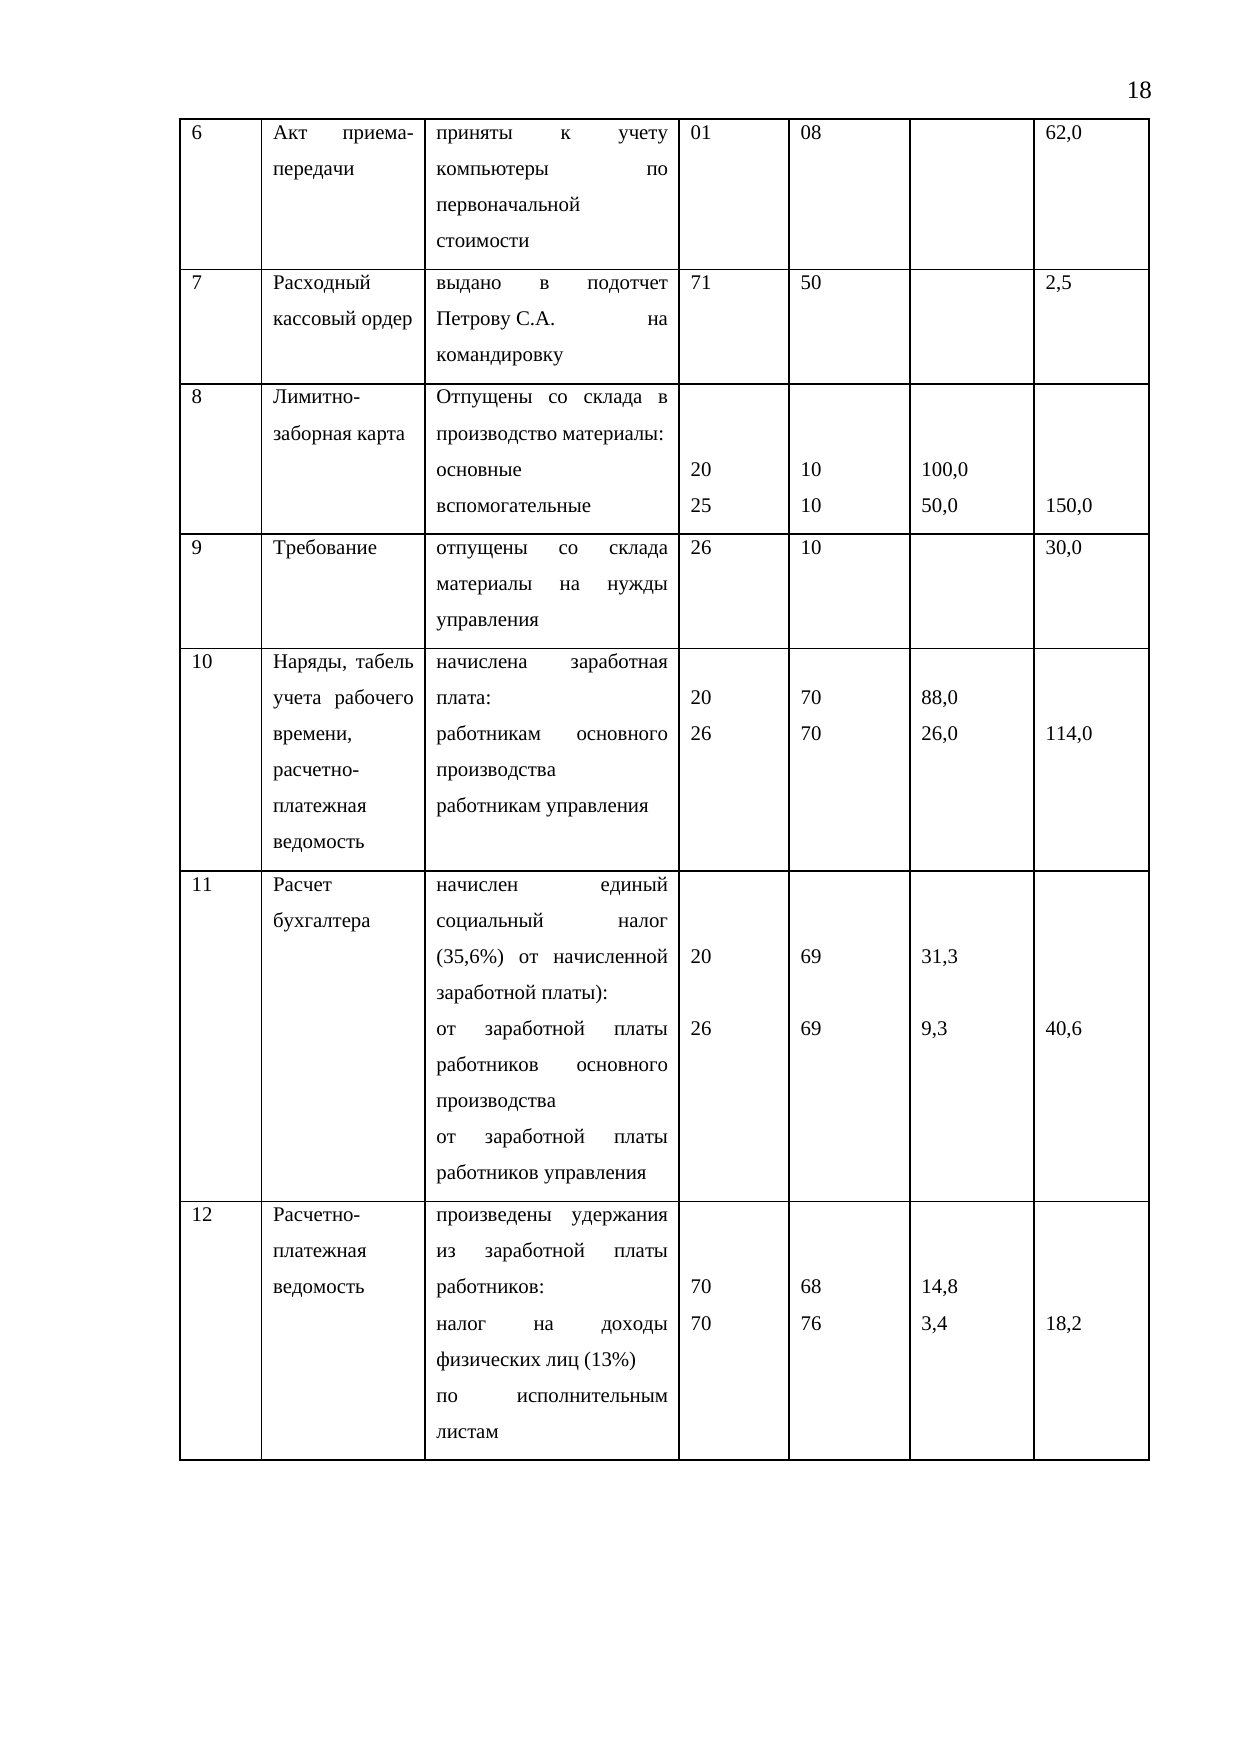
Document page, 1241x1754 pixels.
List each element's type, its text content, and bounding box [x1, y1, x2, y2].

table_cell начислена заработная плата: работникам основного производства работникам управления [426, 649, 678, 870]
table_cell 71 [680, 270, 788, 383]
table_cell 9 [181, 535, 261, 648]
table_cell 2,5 [1035, 270, 1148, 383]
table_cell 8 [181, 385, 261, 533]
table_cell 100,0 50,0 [911, 385, 1033, 533]
table_cell Отпущены со склада в производство материалы: основные вспомогательные [426, 385, 678, 533]
table_cell приняты к учету компьютеры по первоначальной стоимости [426, 120, 678, 268]
table_cell 31,3 9,3 [911, 872, 1033, 1201]
table_cell Лимитно-заборная карта [262, 385, 424, 533]
table_cell произведены удержания из заработной платы работников: налог на доходы физических лиц (13%) по исполнительным листам [426, 1202, 678, 1459]
table_cell 30,0 [1035, 535, 1148, 648]
table_cell 7 [181, 270, 261, 383]
table_cell отпущены со склада материалы на нужды управления [426, 535, 678, 648]
table_cell Акт приема-передачи [262, 120, 424, 268]
table_cell 01 [680, 120, 788, 268]
table_cell [911, 535, 1033, 648]
table_cell 20 26 [680, 649, 788, 870]
table_cell 70 70 [680, 1202, 788, 1459]
table_cell [911, 270, 1033, 383]
table_cell 6 [181, 120, 261, 268]
table_cell 150,0 [1035, 385, 1148, 533]
table_cell 69 69 [790, 872, 909, 1201]
table_cell Расчетно-платежная ведомость [262, 1202, 424, 1459]
table_cell Наряды, табель учета рабочего времени, расчетно-платежная ведомость [262, 649, 424, 870]
table_cell 88,0 26,0 [911, 649, 1033, 870]
table_cell 12 [181, 1202, 261, 1459]
table_cell 11 [181, 872, 261, 1201]
table_cell 70 70 [790, 649, 909, 870]
table_cell 20 26 [680, 872, 788, 1201]
table_cell 68 76 [790, 1202, 909, 1459]
table_cell 26 [680, 535, 788, 648]
table_cell 14,8 3,4 [911, 1202, 1033, 1459]
table_cell [911, 120, 1033, 268]
table_cell 10 [181, 649, 261, 870]
table_cell 18,2 [1035, 1202, 1148, 1459]
table_cell Требование [262, 535, 424, 648]
table_cell 20 25 [680, 385, 788, 533]
table_cell 40,6 [1035, 872, 1148, 1201]
table_cell 10 [790, 535, 909, 648]
table_cell Расчет бухгалтера [262, 872, 424, 1201]
table_cell 10 10 [790, 385, 909, 533]
table_cell выдано в подотчет Петрову С.А. на командировку [426, 270, 678, 383]
table_cell Расходный кассовый ордер [262, 270, 424, 383]
table_cell 08 [790, 120, 909, 268]
table_cell 62,0 [1035, 120, 1148, 268]
table_cell 114,0 [1035, 649, 1148, 870]
table_cell 50 [790, 270, 909, 383]
table_cell начислен единый социальный налог (35,6%) от начисленной заработной платы): от заработной платы работников основного производства от заработной платы работников управления [426, 872, 678, 1201]
